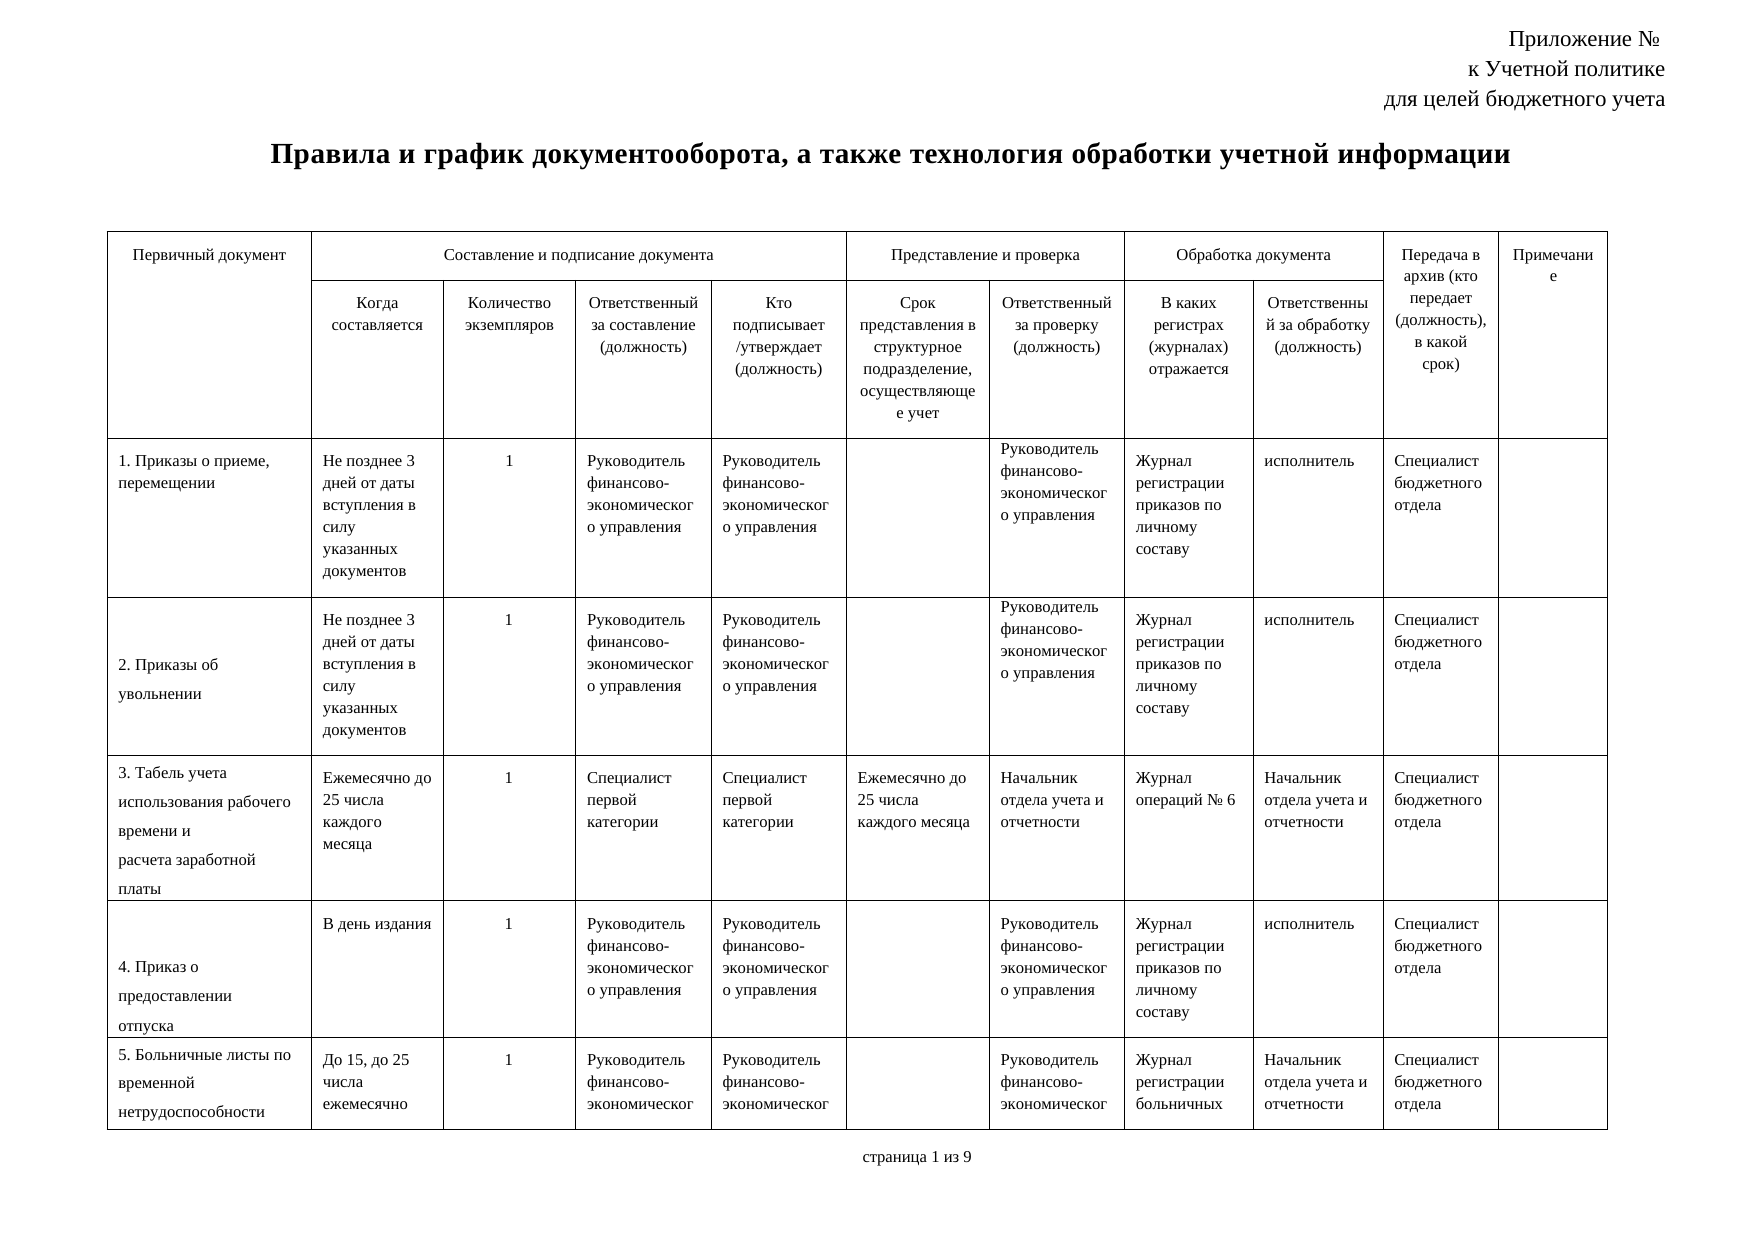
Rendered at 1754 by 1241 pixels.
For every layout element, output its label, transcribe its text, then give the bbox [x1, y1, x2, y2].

table_header Первичный документ [108, 232, 311, 438]
table_cell исполнитель [1254, 901, 1383, 1037]
table_cell Журнал регистрации приказов по личному составу [1125, 901, 1253, 1037]
table_cell Срок представления в структурное подразделение, осуществляющее учет [847, 281, 989, 438]
table_cell [1499, 439, 1607, 597]
table_cell [847, 1038, 989, 1129]
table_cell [1254, 1038, 1383, 1129]
table_cell 1 [444, 756, 575, 900]
table_cell Ответственный за обработку (должность) [1254, 281, 1383, 438]
table_cell 4. Приказ о предоставлении отпуска [108, 901, 311, 1037]
title Правила и график документооборота, а также технология обработки учетной информации [118, 136, 1665, 170]
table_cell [1125, 1038, 1253, 1129]
table_cell 2. Приказы об увольнении [108, 598, 311, 755]
table_cell Кто подписывает /утверждает (должность) [712, 281, 846, 438]
table_cell Специалист бюджетного отдела [1384, 598, 1498, 755]
table_cell Специалист первой категории [712, 756, 846, 900]
table_cell Начальник отдела учета и отчетности [990, 756, 1124, 900]
table_cell Специалист бюджетного отдела [1384, 439, 1498, 597]
table_cell Руководитель финансово-экономического управления [712, 901, 846, 1037]
table_cell Специалист первой категории [576, 756, 711, 900]
table_cell Журнал операций № 6 [1125, 756, 1253, 900]
table_cell исполнитель [1254, 439, 1383, 597]
table_cell Руководитель финансово-экономического управления [712, 598, 846, 755]
table_cell Ответственный за составление (должность) [576, 281, 711, 438]
table_cell Ежемесячно до 25 числа каждого месяца [847, 756, 989, 900]
table_cell Руководитель финансово-экономического управления [712, 439, 846, 597]
table_cell Журнал регистрации приказов по личному составу [1125, 439, 1253, 597]
table_cell Руководитель финансово-экономического управления [576, 901, 711, 1037]
table_cell 3. Табель учета использования рабочего времени и расчета заработной платы [108, 756, 311, 900]
table_header Обработка документа [1125, 232, 1383, 280]
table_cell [576, 1038, 711, 1129]
table_cell Руководитель финансово-экономического управления [990, 439, 1124, 597]
table_cell Не позднее 3 дней от даты вступления в силу указанных документов [312, 439, 443, 597]
table_header Представление и проверка [847, 232, 1124, 280]
table_cell [847, 598, 989, 755]
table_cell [712, 1038, 846, 1129]
table_cell Не позднее 3 дней от даты вступления в силу указанных документов [312, 598, 443, 755]
table_header Составление и подписание документа [312, 232, 846, 280]
table_cell [847, 901, 989, 1037]
table_cell 1 [444, 901, 575, 1037]
table_cell Руководитель финансово-экономического управления [576, 598, 711, 755]
table_header Передача в архив (кто передает (должность), в какой срок) [1384, 232, 1498, 438]
table_cell [1499, 1038, 1607, 1129]
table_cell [312, 1038, 443, 1129]
table_cell В день издания [312, 901, 443, 1037]
table_cell Ответственный за проверку (должность) [990, 281, 1124, 438]
table_cell [1499, 756, 1607, 900]
table_cell исполнитель [1254, 598, 1383, 755]
table_cell [1499, 901, 1607, 1037]
table_cell В каких регистрах (журналах) отражается [1125, 281, 1253, 438]
table_cell Руководитель финансово-экономического управления [990, 598, 1124, 755]
table_cell Количество экземпляров [444, 281, 575, 438]
table_cell Руководитель финансово-экономического управления [990, 901, 1124, 1037]
table_cell Специалист бюджетного отдела [1384, 756, 1498, 900]
table_cell [1499, 598, 1607, 755]
table_cell Руководитель финансово-экономического управления [576, 439, 711, 597]
table_cell 1. Приказы о приеме, перемещении [108, 439, 311, 597]
table_cell Специалист бюджетного отдела [1384, 901, 1498, 1037]
table_cell 1 [444, 439, 575, 597]
table_cell Журнал регистрации приказов по личному составу [1125, 598, 1253, 755]
table_header Примечание [1499, 232, 1607, 438]
table_cell [847, 439, 989, 597]
table_cell Ежемесячно до 25 числа каждого месяца [312, 756, 443, 900]
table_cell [1384, 1038, 1498, 1129]
table_cell Когда составляется [312, 281, 443, 438]
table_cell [990, 1038, 1124, 1129]
table_cell Начальник отдела учета и отчетности [1254, 756, 1383, 900]
table_cell 1 [444, 1038, 575, 1129]
table_cell 1 [444, 598, 575, 755]
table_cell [108, 1038, 311, 1129]
